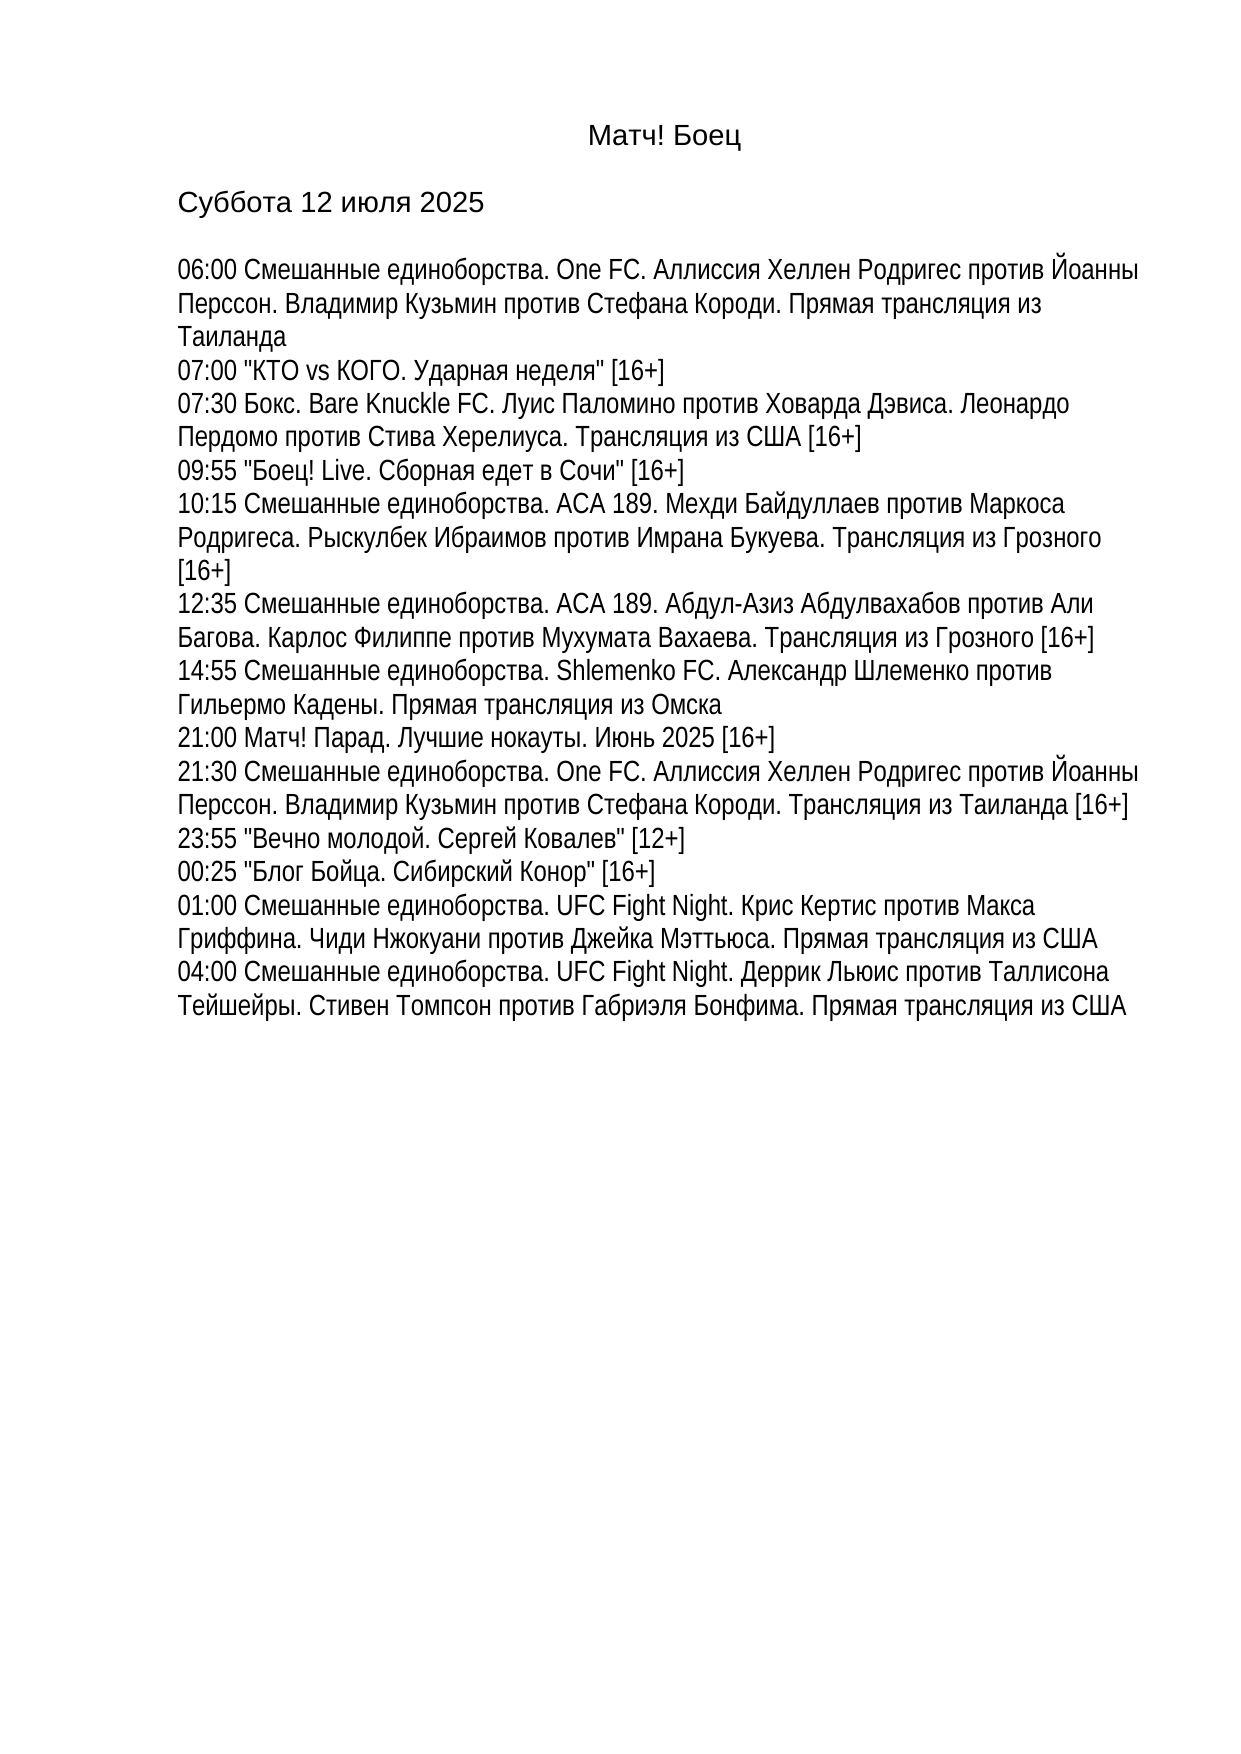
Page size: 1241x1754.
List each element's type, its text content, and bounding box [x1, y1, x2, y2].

text 07:00 "КТО vs КОГО. Ударная неделя" [16+] [177, 353, 1152, 386]
text 06:00 Смешанные единоборства. One FC. Аллиссия Хеллен Родригес против Йоанны Перссон. Владимир Кузьмин против Стефана Короди. Прямая трансляция из Таиланда [177, 252, 1152, 353]
text 04:00 Смешанные единоборства. UFC Fight Night. Деррик Льюис против Таллисона Тейшейры. Стивен Томпсон против Габриэля Бонфима. Прямая трансляция из США [177, 954, 1152, 1021]
text 07:30 Бокс. Bare Knuckle FC. Луис Паломино против Ховарда Дэвиса. Леонардо Пердомо против Стива Херелиуса. Трансляция из США [16+] [177, 386, 1152, 453]
text 01:00 Смешанные единоборства. UFC Fight Night. Крис Кертис против Макса Гриффина. Чиди Нжокуани против Джейка Мэттьюса. Прямая трансляция из США [177, 888, 1152, 954]
text 14:55 Смешанные единоборства. Shlemenko FC. Александр Шлеменко против Гильермо Кадены. Прямая трансляция из Омска [177, 653, 1152, 720]
text Суббота 12 июля 2025 [177, 185, 1152, 219]
text 00:25 "Блог Бойца. Сибирский Конор" [16+] [177, 854, 1152, 888]
text 09:55 "Боец! Live. Сборная едет в Сочи" [16+] [177, 453, 1152, 486]
text 21:30 Смешанные единоборства. One FC. Аллиссия Хеллен Родригес против Йоанны Перссон. Владимир Кузьмин против Стефана Короди. Трансляция из Таиланда [16+] [177, 754, 1152, 821]
text 12:35 Смешанные единоборства. АСА 189. Абдул-Азиз Абдулвахабов против Али Багова. Карлос Филиппе против Мухумата Вахаева. Трансляция из Грозного [16+] [177, 587, 1152, 653]
text Матч! Боец [177, 118, 1152, 152]
text 21:00 Матч! Парад. Лучшие нокауты. Июнь 2025 [16+] [177, 720, 1152, 754]
text 10:15 Смешанные единоборства. АСА 189. Мехди Байдуллаев против Маркоса Родригеса. Рыскулбек Ибраимов против Имрана Букуева. Трансляция из Грозного [16+] [177, 486, 1152, 587]
text 23:55 "Вечно молодой. Сергей Ковалев" [12+] [177, 821, 1152, 854]
